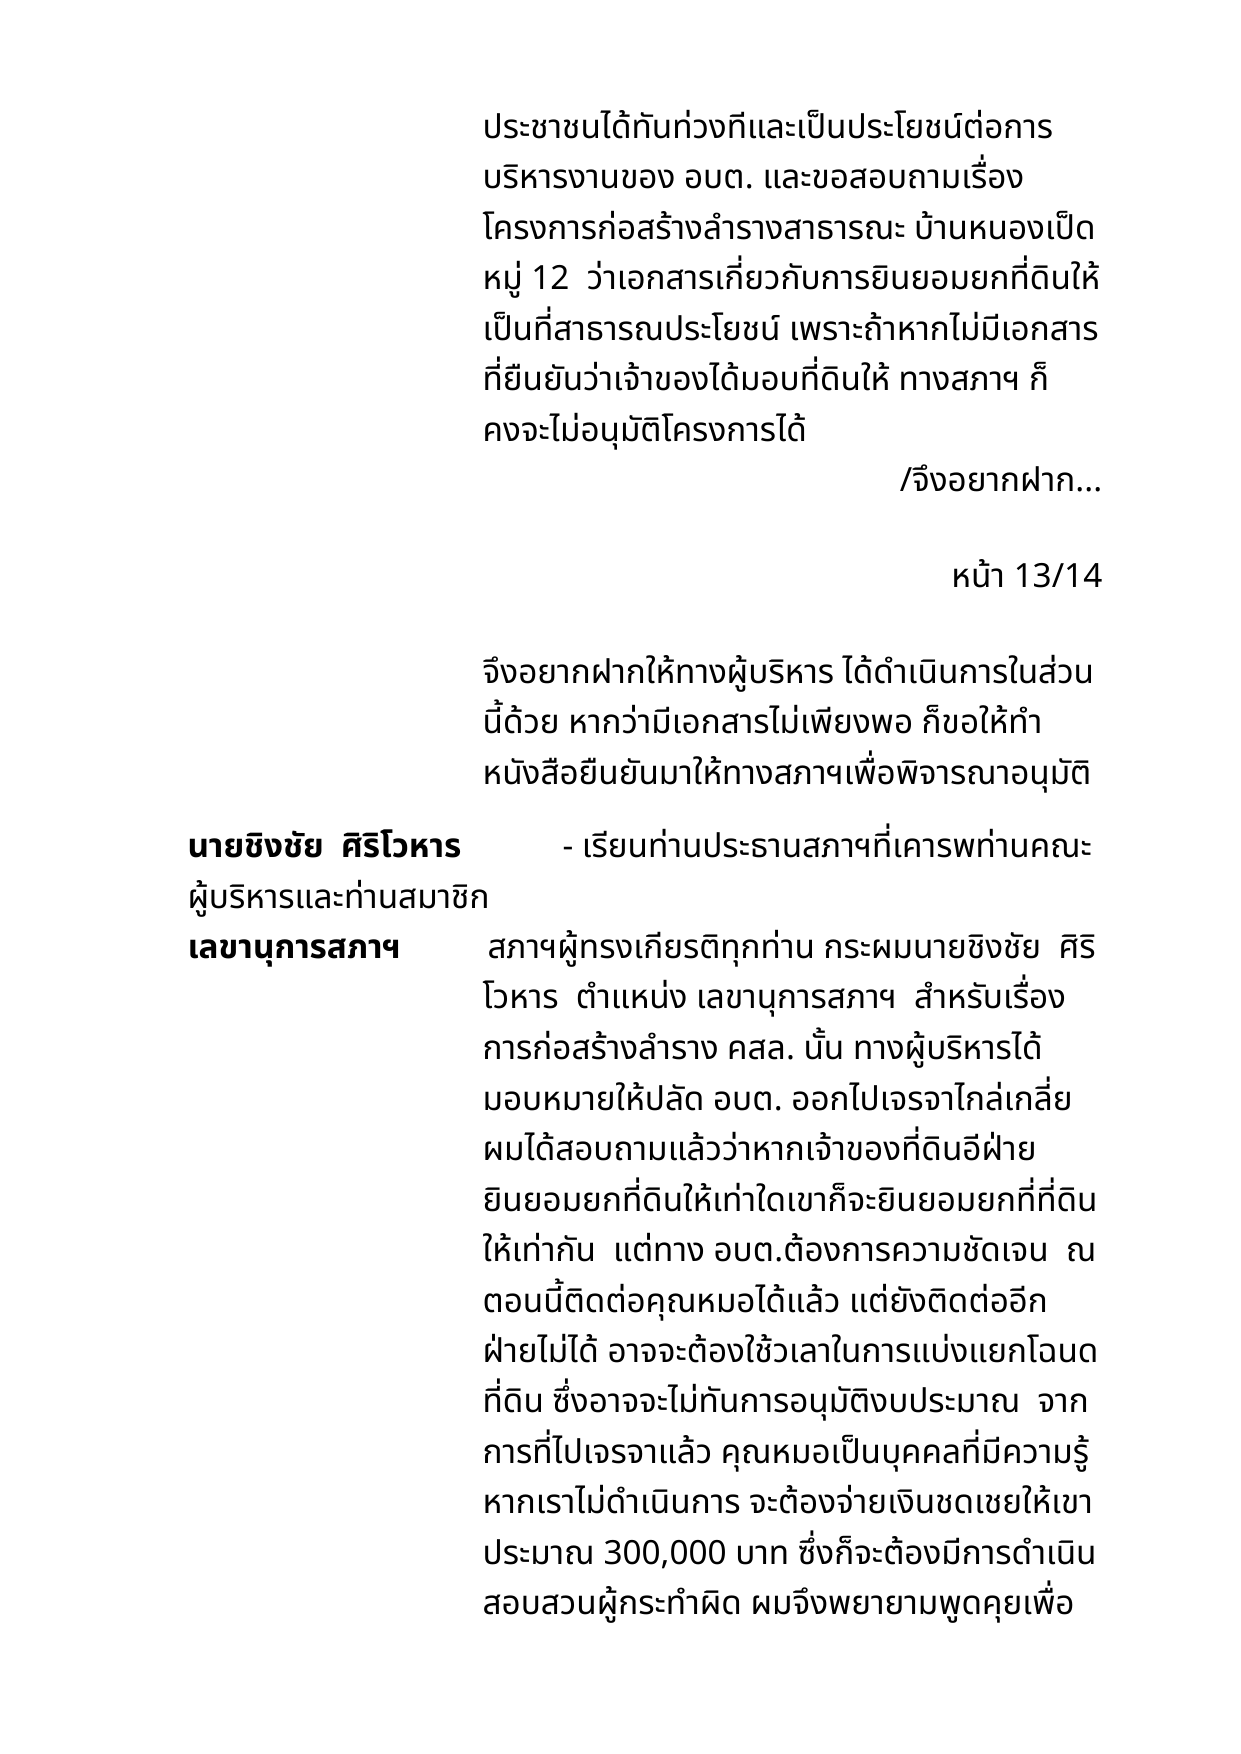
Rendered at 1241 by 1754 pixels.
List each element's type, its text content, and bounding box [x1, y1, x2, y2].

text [187, 103, 1102, 456]
text หน้า 13/14 [187, 552, 1102, 603]
text นายชิงชัย ศิริโวหาร - เรียนท่านประธานสภาฯที่เคารพท่านคณะผู้บริหารและท่านสมาชิก [187, 822, 1102, 923]
text /จึงอยากฝาก... [187, 456, 1102, 507]
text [187, 923, 1102, 1630]
text จึงอยากฝากให้ทางผู้บริหาร ได้ดำเนินการในส่วนนี้ด้วย หากว่ามีเอกสารไม่เพียงพอ ก็ขอให้ทำหนังสือยืนยันมาให้ทางสภาฯเพื่อพิจารณาอนุมัติ [187, 648, 1102, 799]
